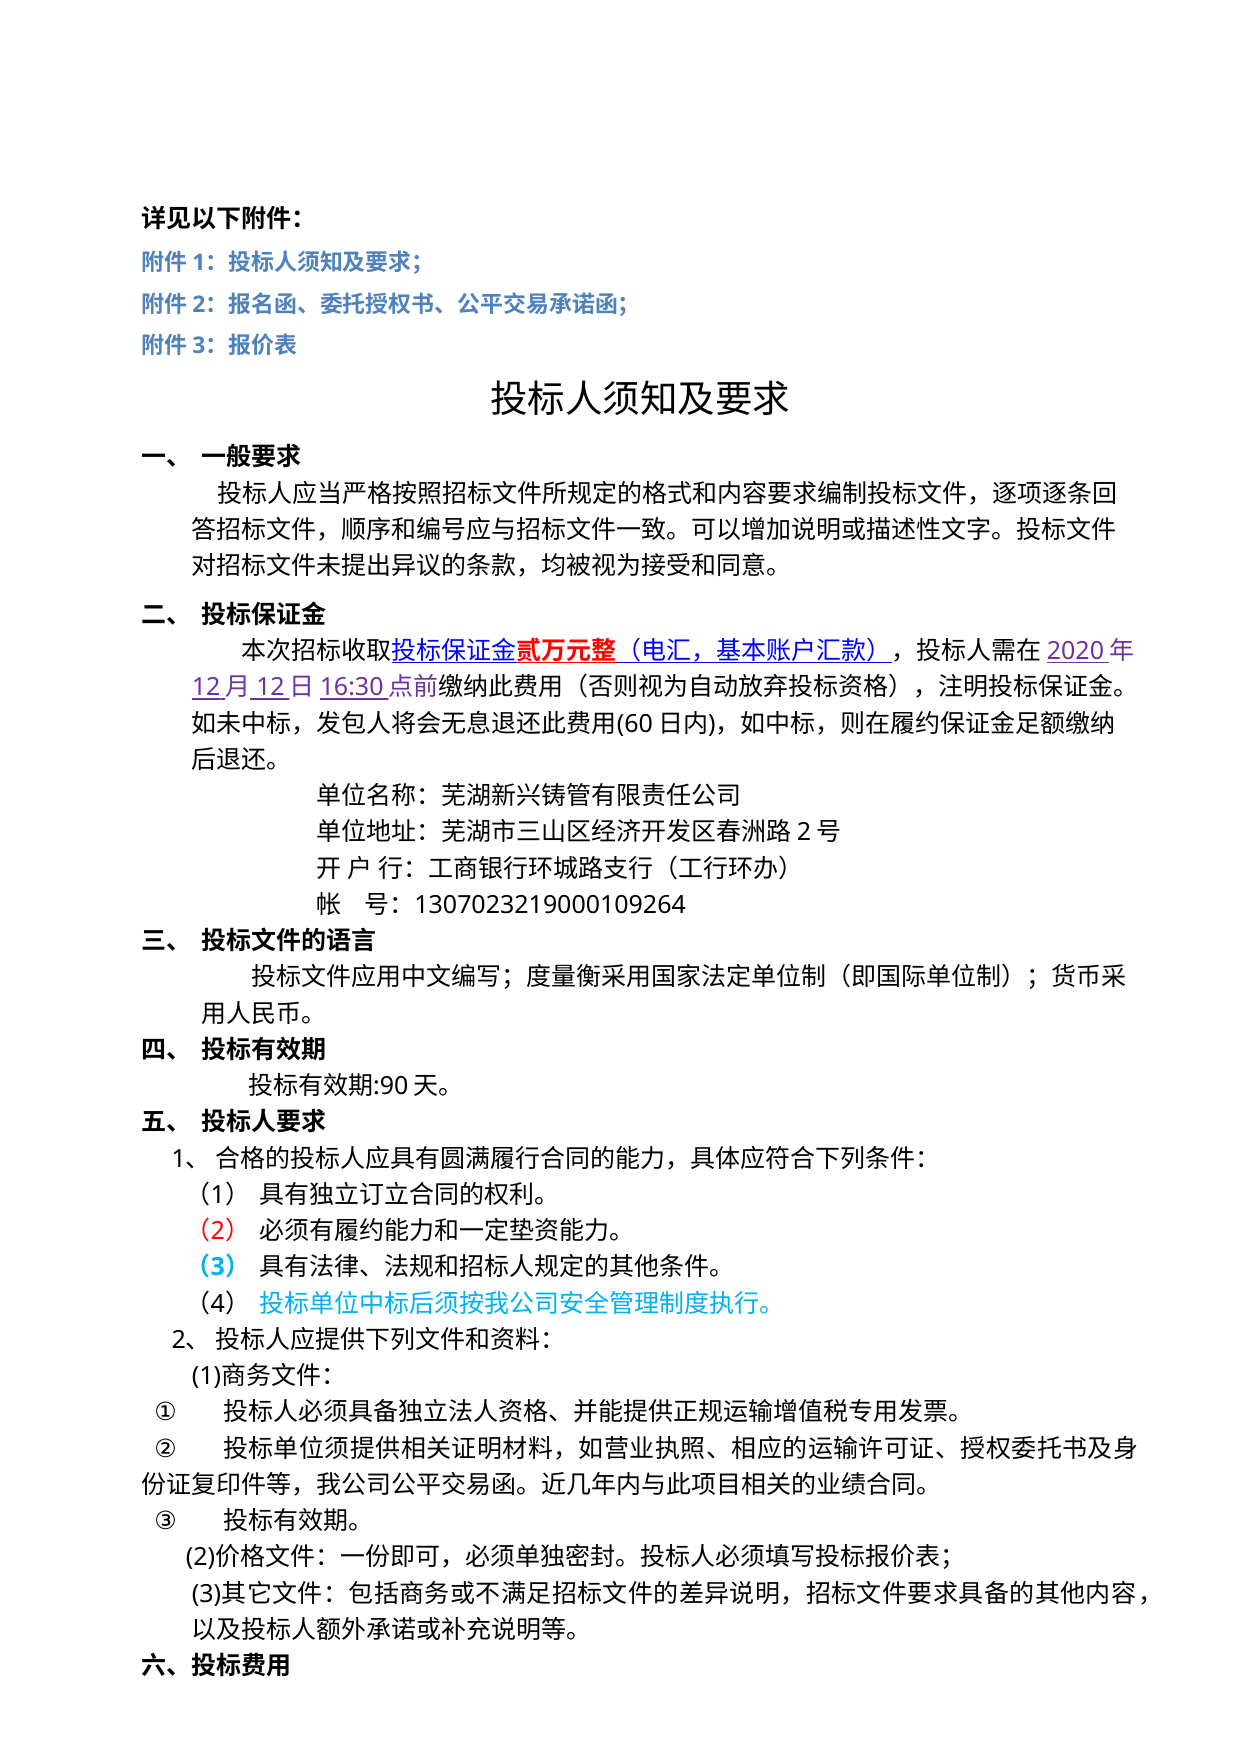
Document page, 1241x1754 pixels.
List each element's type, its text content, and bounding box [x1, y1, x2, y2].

list 投标单位中标后须按我公司安全管理制度执行。 [185, 1283, 1138, 1319]
list 投标单位须提供相关证明材料，如营业执照、相应的运输许可证、授权委托书及身份证复印件等，我公司公平交易函。近几年内与此项目相关的业绩合同。 [142, 1428, 1138, 1501]
text (1)商务文件： [185, 1356, 1138, 1392]
text 投标有效期:90天。 [142, 1066, 1138, 1102]
text 帐 号：1307023219000109264 [142, 884, 1138, 921]
text 六、投标费用 [142, 1646, 1138, 1682]
text 附件3：报价表 [142, 327, 1138, 361]
list 投标人必须具备独立法人资格、并能提供正规运输增值税专用发票。 [142, 1392, 1138, 1428]
text (3)其它文件：包括商务或不满足招标文件的差异说明，招标文件要求具备的其他内容，以及投标人额外承诺或补充说明等。 [192, 1573, 1138, 1646]
list 投标人要求 [142, 1102, 1138, 1138]
text 详见以下附件： [142, 199, 1138, 235]
list 投标有效期 [142, 1029, 1138, 1066]
text 开 户 行：工商银行环城路支行（工行环办） [142, 848, 1138, 884]
text 附件1：投标人须知及要求； [142, 244, 1138, 277]
list 投标文件的语言 [142, 921, 1138, 957]
text 单位地址：芜湖市三山区经济开发区春洲路2号 [142, 812, 1138, 848]
text 本次招标收取投标保证金贰万元整（电汇，基本账户汇款），投标人需在2020年 12月 12日16:30点前缴纳此费用（否则视为自动放弃投标资格），注明投标保证金。如未中标，发包人将会无息退还此费用(60日内)，如中标，则在履约保证金足额缴纳后退还。 [192, 631, 1138, 776]
text 单位名称：芜湖新兴铸管有限责任公司 [142, 776, 1138, 812]
list 投标有效期。 [142, 1501, 1138, 1537]
text 附件2：报名函、委托授权书、公平交易承诺函； [142, 286, 1138, 319]
text (2)价格文件：一份即可，必须单独密封。投标人必须填写投标报价表； [142, 1537, 1138, 1573]
list 必须有履约能力和一定垫资能力。 [185, 1211, 1138, 1247]
list 投标人应提供下列文件和资料： [171, 1319, 1138, 1356]
text 投标人须知及要求 [142, 369, 1138, 423]
list 具有法律、法规和招标人规定的其他条件。 [185, 1247, 1138, 1283]
list 具有独立订立合同的权利。 [185, 1174, 1138, 1211]
list 一般要求 [142, 437, 1138, 473]
list 合格的投标人应具有圆满履行合同的能力，具体应符合下列条件： [171, 1138, 1138, 1174]
text 投标文件应用中文编写；度量衡采用国家法定单位制（即国际单位制）；货币采用人民币。 [201, 957, 1138, 1029]
list 投标保证金 [142, 594, 1138, 631]
text 投标人应当严格按照招标文件所规定的格式和内容要求编制投标文件，逐项逐条回答招标文件，顺序和编号应与招标文件一致。可以增加说明或描述性文字。投标文件对招标文件未提出异议的条款，均被视为接受和同意。 [192, 473, 1138, 582]
